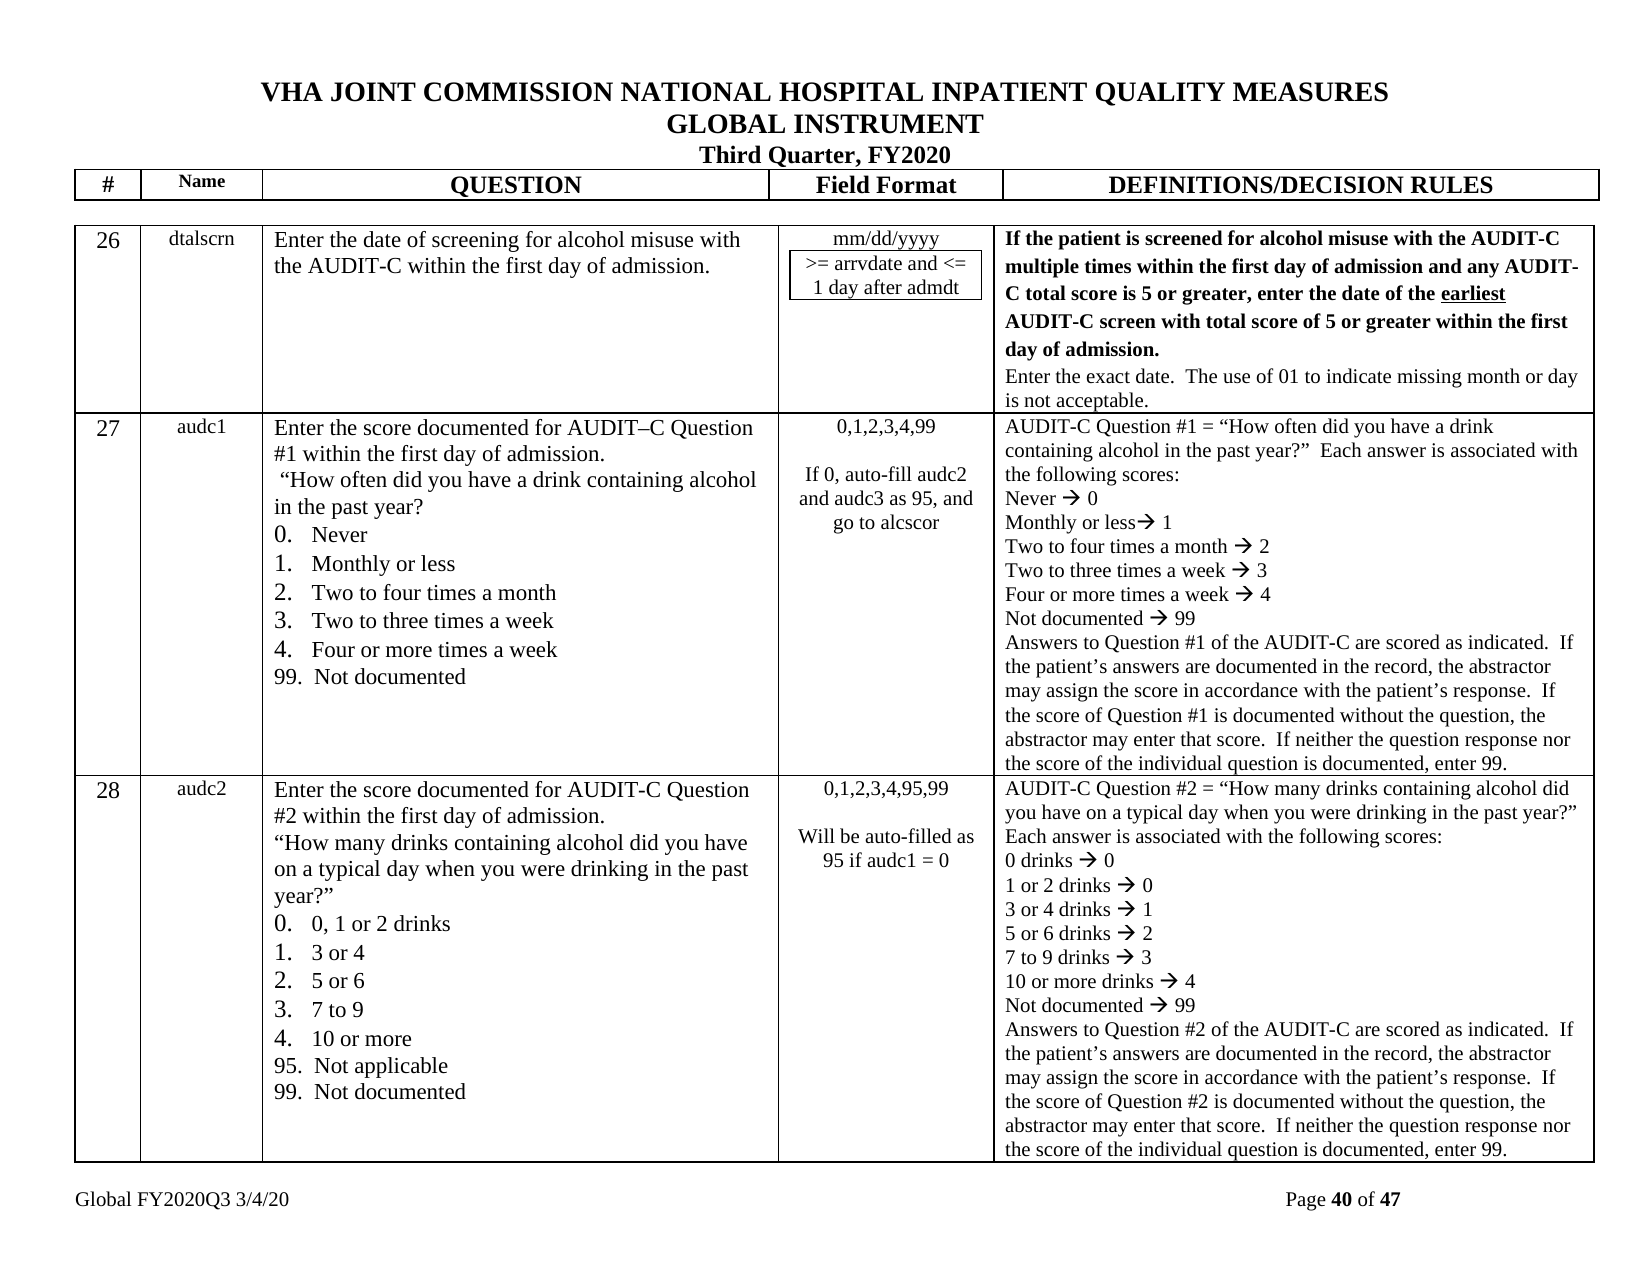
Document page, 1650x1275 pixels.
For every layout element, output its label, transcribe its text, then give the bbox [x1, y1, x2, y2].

table_cell dtalscrn [141, 226, 262, 412]
table_cell Enter the score documented for AUDIT–C Question #1 within the first day of admission. “How often did you have a drink containing alcohol in the past year? Never Monthly or less Two to four times a month Two to three times a week Four or more times a week 99. Not documented [263, 414, 778, 775]
table_cell Enter the date of screening for alcohol misuse with the AUDIT-C within the first day of admission. [263, 226, 778, 412]
table_cell AUDIT-C Question #2 = “How many drinks containing alcohol did you have on a typical day when you were drinking in the past year?” Each answer is associated with the following scores: 0 drinks 0 1 or 2 drinks 0 3 or 4 drinks 1 5 or 6 drinks 2 7 to 9 drinks 3 10 or more drinks 4 Not documented 99 Answers to Question #2 of the AUDIT-C are scored as indicated. If the patient’s answers are documented in the record, the abstractor may assign the score in accordance with the patient’s response. If the score of Question #2 is documented without the question, the abstractor may enter that score. If neither the question response nor the score of the individual question is documented, enter 99. [995, 776, 1593, 1161]
table_cell 0,1,2,3,4,99 If 0, auto-fill audc2 and audc3 as 95, and go to alcscor [779, 414, 993, 775]
table_cell Enter the score documented for AUDIT-C Question #2 within the first day of admission. “How many drinks containing alcohol did you have on a typical day when you were drinking in the past year?” 0, 1 or 2 drinks 3 or 4 5 or 6 7 to 9 10 or more 95. Not applicable 99. Not documented [263, 776, 778, 1161]
table_cell mm/dd/yyyy [779, 226, 993, 412]
table_cell audc2 [141, 776, 262, 1161]
table_cell audc1 [141, 414, 262, 775]
table_cell If the patient is screened for alcohol misuse with the AUDIT-C multiple times within the first day of admission and any AUDIT-C total score is 5 or greater, enter the date of the earliest AUDIT-C screen with total score of 5 or greater within the first day of admission. Enter the exact date. The use of 01 to indicate missing month or day is not acceptable. [995, 226, 1593, 412]
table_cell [779, 776, 993, 1161]
table_cell 27 [76, 414, 140, 775]
table_cell 28 [76, 776, 140, 1161]
table_cell 26 [76, 226, 140, 412]
table_cell AUDIT-C Question #1 = “How often did you have a drink containing alcohol in the past year?” Each answer is associated with the following scores: Never 0 Monthly or less 1 Two to four times a month 2 Two to three times a week 3 Four or more times a week 4 Not documented 99 Answers to Question #1 of the AUDIT-C are scored as indicated. If the patient’s answers are documented in the record, the abstractor may assign the score in accordance with the patient’s response. If the score of Question #1 is documented without the question, the abstractor may enter that score. If neither the question response nor the score of the individual question is documented, enter 99. [995, 414, 1593, 775]
